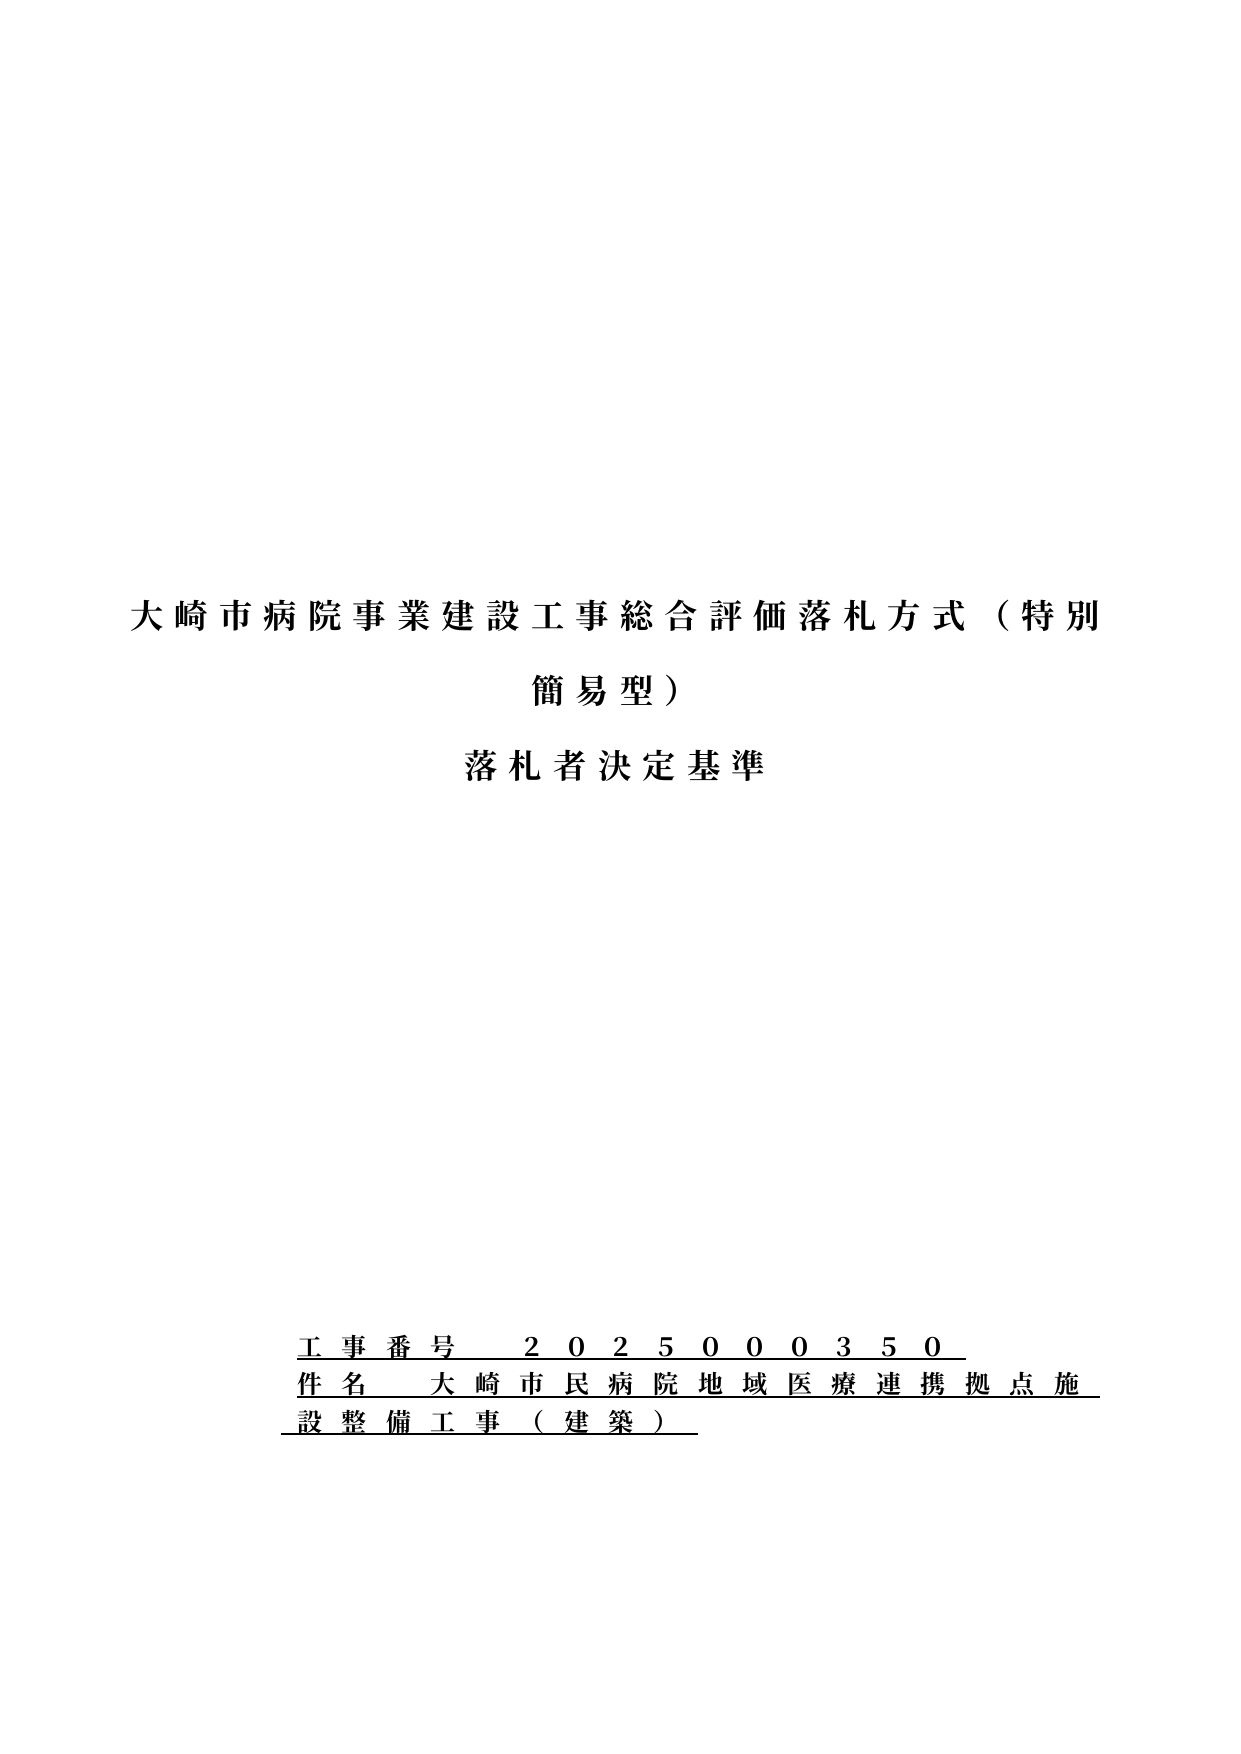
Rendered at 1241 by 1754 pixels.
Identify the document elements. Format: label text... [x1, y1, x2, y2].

text 大崎市病院事業建設工事総合評価落札方式（特別簡易型） [118, 577, 1122, 727]
text 落札者決定基準 [118, 727, 1122, 802]
text 件名 大崎市民病院地域医療連携拠点施設整備工事（建築） [281, 1364, 1122, 1439]
text 工事番号 ２０２５０００３５０ [208, 1327, 1122, 1364]
